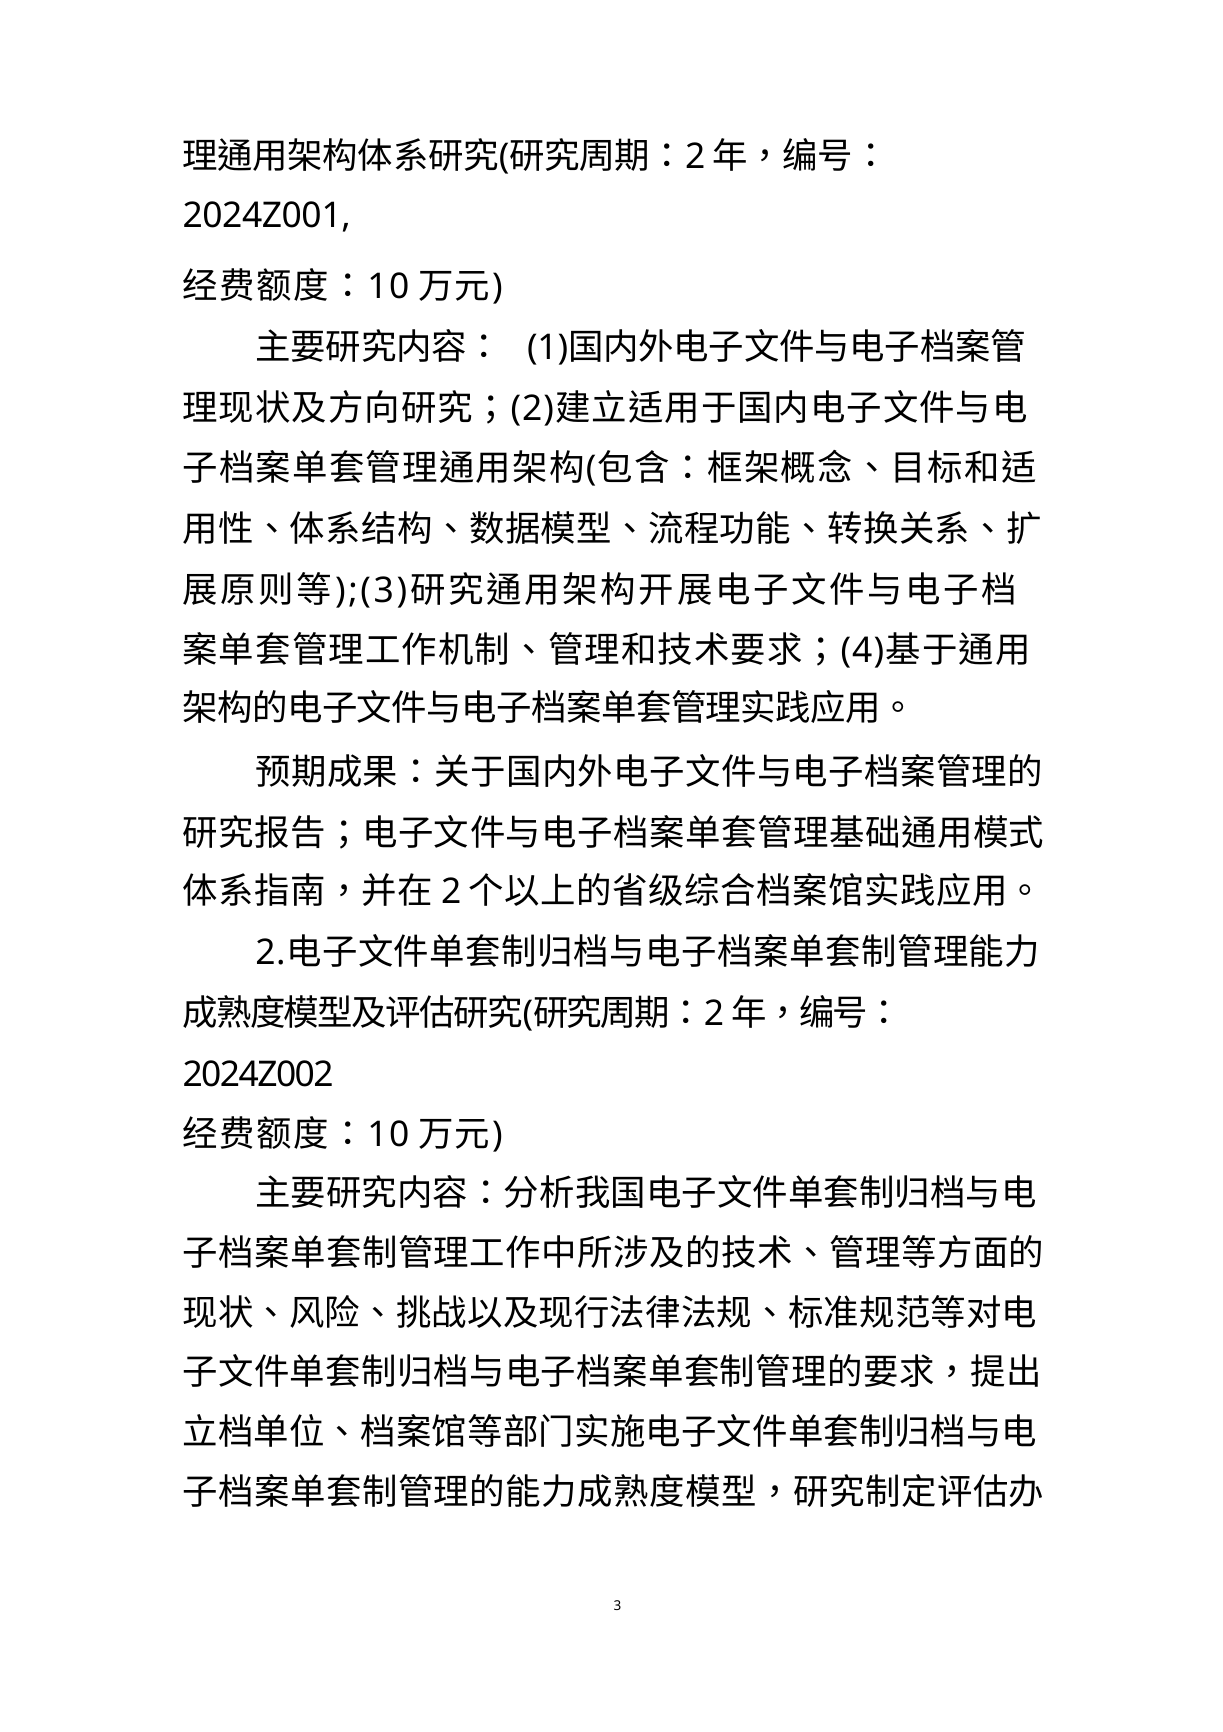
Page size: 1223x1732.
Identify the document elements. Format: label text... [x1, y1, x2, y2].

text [182, 1167, 1053, 1515]
text 理通用架构体系研究(研究周期：2年，编号：2024Z001, [182, 144, 1053, 262]
text 经费额度：10万元) [182, 262, 1053, 307]
text 2.电子文件单套制归档与电子档案单套制管理能力 成熟度模型及评估研究(研究周期：2年，编号：2024Z002 [182, 926, 1048, 1097]
text 预期成果：关于国内外电子文件与电子档案管理的 研究报告；电子文件与电子档案单套管理基础通用模式 [182, 747, 1045, 856]
text 体系指南，并在2个以上的省级综合档案馆实践应用。 [182, 868, 1053, 912]
text 架构的电子文件与电子档案单套管理实践应用。 [182, 686, 1053, 729]
text 经费额度：10万元) [182, 1110, 1053, 1155]
text 主要研究内容： (1)国内外电子文件与电子档案管 理现状及方向研究；(2)建立适用于国内电子文件与电 子档案单套管理通用架构(包含：框架概念、目标和适 用性、体系结构、数据模型、流程功能、转换关系、扩 展原则等);(3)研究通用架构开展电子文件与电子档 案单套管理工作机制、管理和技术要求；(4)基于通用 [182, 321, 1047, 673]
